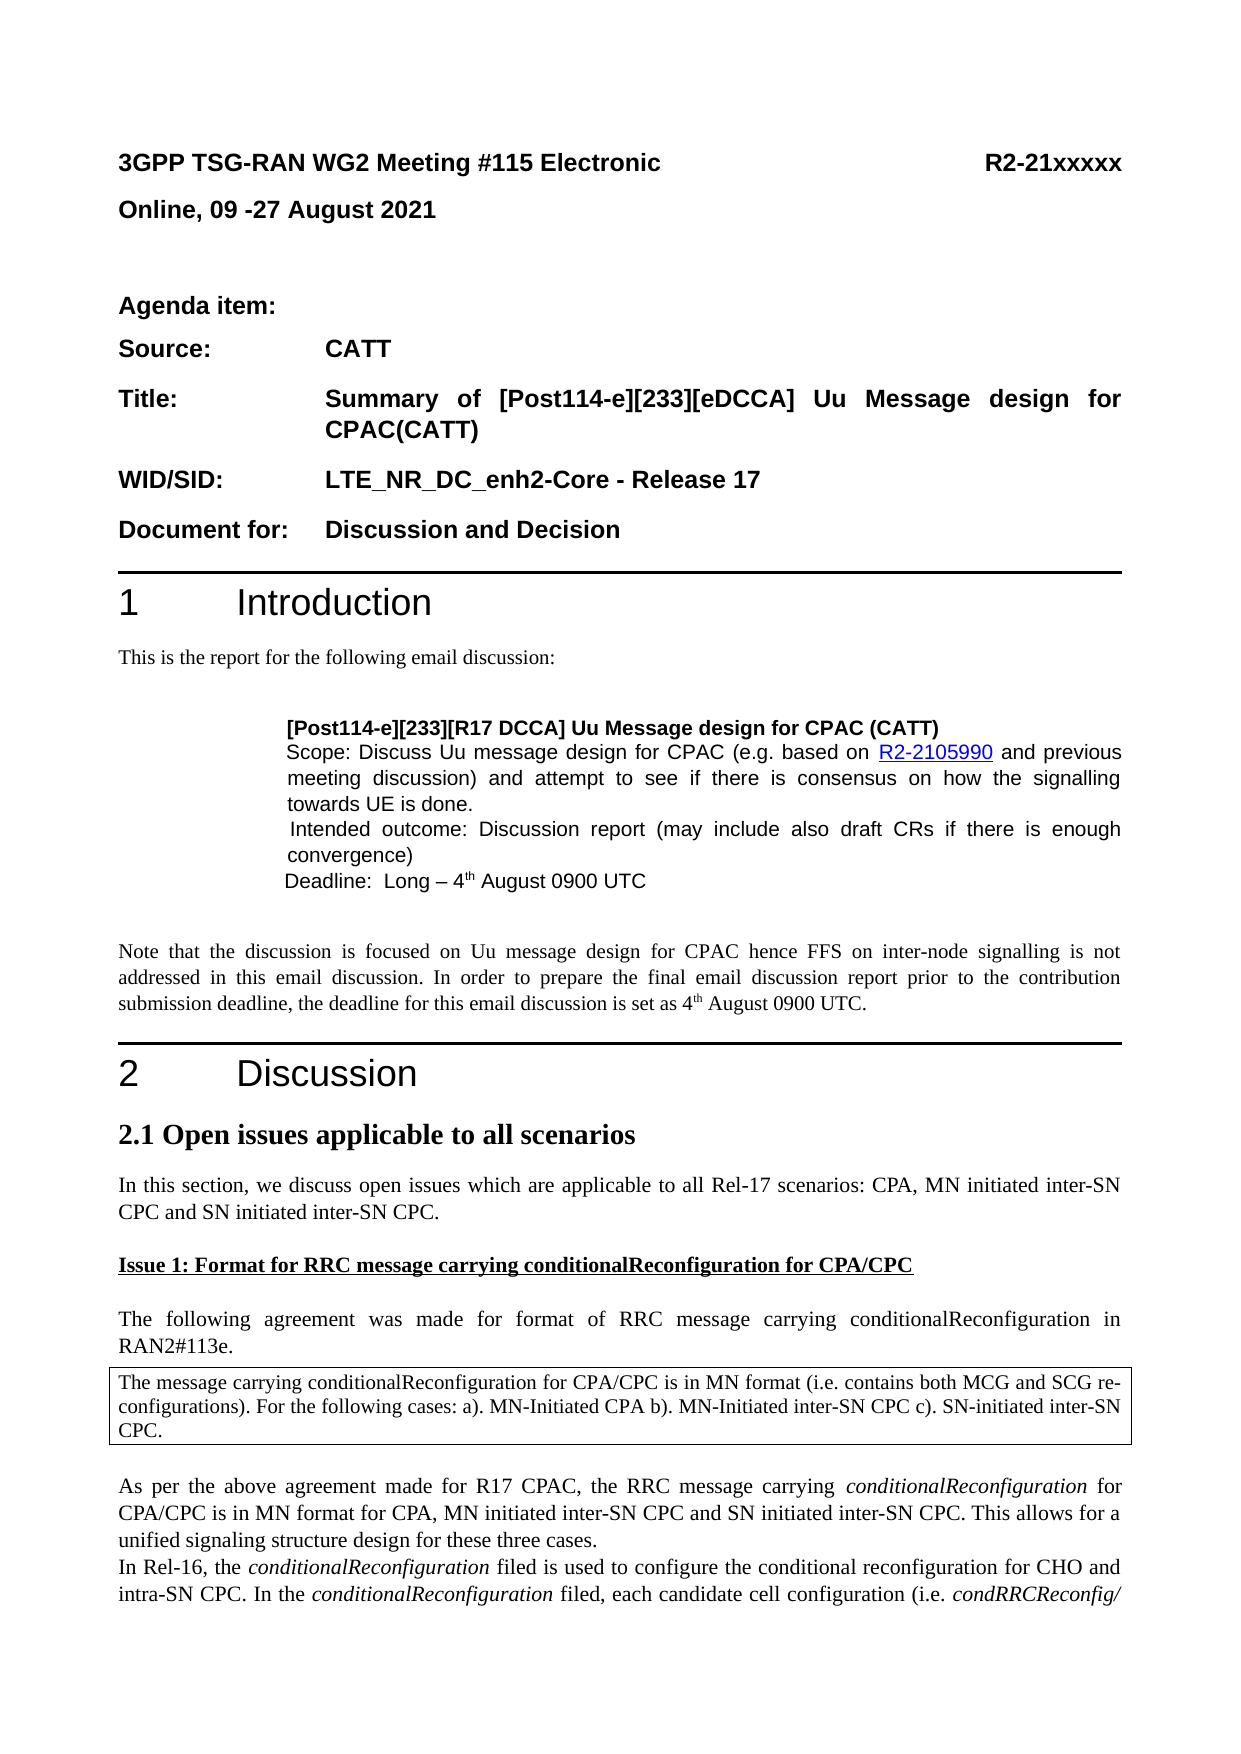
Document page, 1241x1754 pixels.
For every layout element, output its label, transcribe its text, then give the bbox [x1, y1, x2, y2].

text Online, 09 -27 August 2021 [118, 195, 1122, 224]
text Source: CATT [118, 334, 1122, 363]
text 3GPP TSG-RAN WG2 Meeting #115 Electronic R2-21xxxxx [118, 147, 1122, 176]
text As per the above agreement made for R17 CPAC, the RRC message carrying conditionalReconfiguration for CPA/CPC is in MN format for CPA, MN initiated inter-SN CPC and SN initiated inter-SN CPC. This allows for a unified signaling structure design for these three cases. [118, 1473, 1122, 1552]
text Title: Summary of [Post114-e][233][eDCCA] Uu Message design for CPAC(CATT) [118, 384, 1122, 444]
text Document for: Discussion and Decision [118, 514, 1122, 543]
text 2.1 Open issues applicable to all scenarios [118, 1117, 1122, 1150]
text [118, 1554, 1122, 1607]
text This is the report for the following email discussion: [118, 645, 1122, 669]
list [Post114-e][233][R17 DCCA] Uu Message design for CPAC (CATT) [287, 716, 1122, 740]
text Scope: Discuss Uu message design for CPAC (e.g. based on R2-2105990 and previous meeting discussion) and attempt to see if there is consensus on how the signalling towards UE is done. [249, 740, 1122, 815]
subtitle 2 Discussion [118, 1045, 1122, 1095]
text Issue 1: Format for RRC message carrying conditionalReconfiguration for CPA/CPC [118, 1252, 1122, 1277]
subtitle 1 Introduction [118, 574, 1122, 623]
text Intended outcome: Discussion report (may include also draft CRs if there is enough convergence) [249, 817, 1122, 867]
text Deadline: Long – 4th August 0900 UTC [249, 869, 1122, 893]
text Note that the discussion is focused on Uu message design for CPAC hence FFS on inter-node signalling is not addressed in this email discussion. In order to prepare the final email discussion report prior to the contribution submission deadline, the deadline for this email discussion is set as 4th August 0900 UTC. [118, 939, 1122, 1015]
text Agenda item: [118, 291, 1122, 319]
text The message carrying ‎conditionalReconfiguration for CPA/CPC is in MN format (i.e. contains ‎both MCG and SCG re-configurations). For the following cases: a). MN-Initiated CPA b). MN-Initiated inter-SN CPC c). SN-initiated inter-SN CPC. [110, 1368, 1131, 1444]
text WID/SID: LTE_NR_DC_enh2-Core - Release 17 [118, 465, 1122, 493]
text In this section, we discuss open issues which are applicable to all Rel-17 scenarios: CPA, MN initiated inter-SN CPC and SN initiated inter-SN CPC. [118, 1172, 1122, 1224]
text The following agreement was made for format of RRC message carrying ‎conditionalReconfiguration in RAN2#113e. [118, 1306, 1122, 1359]
